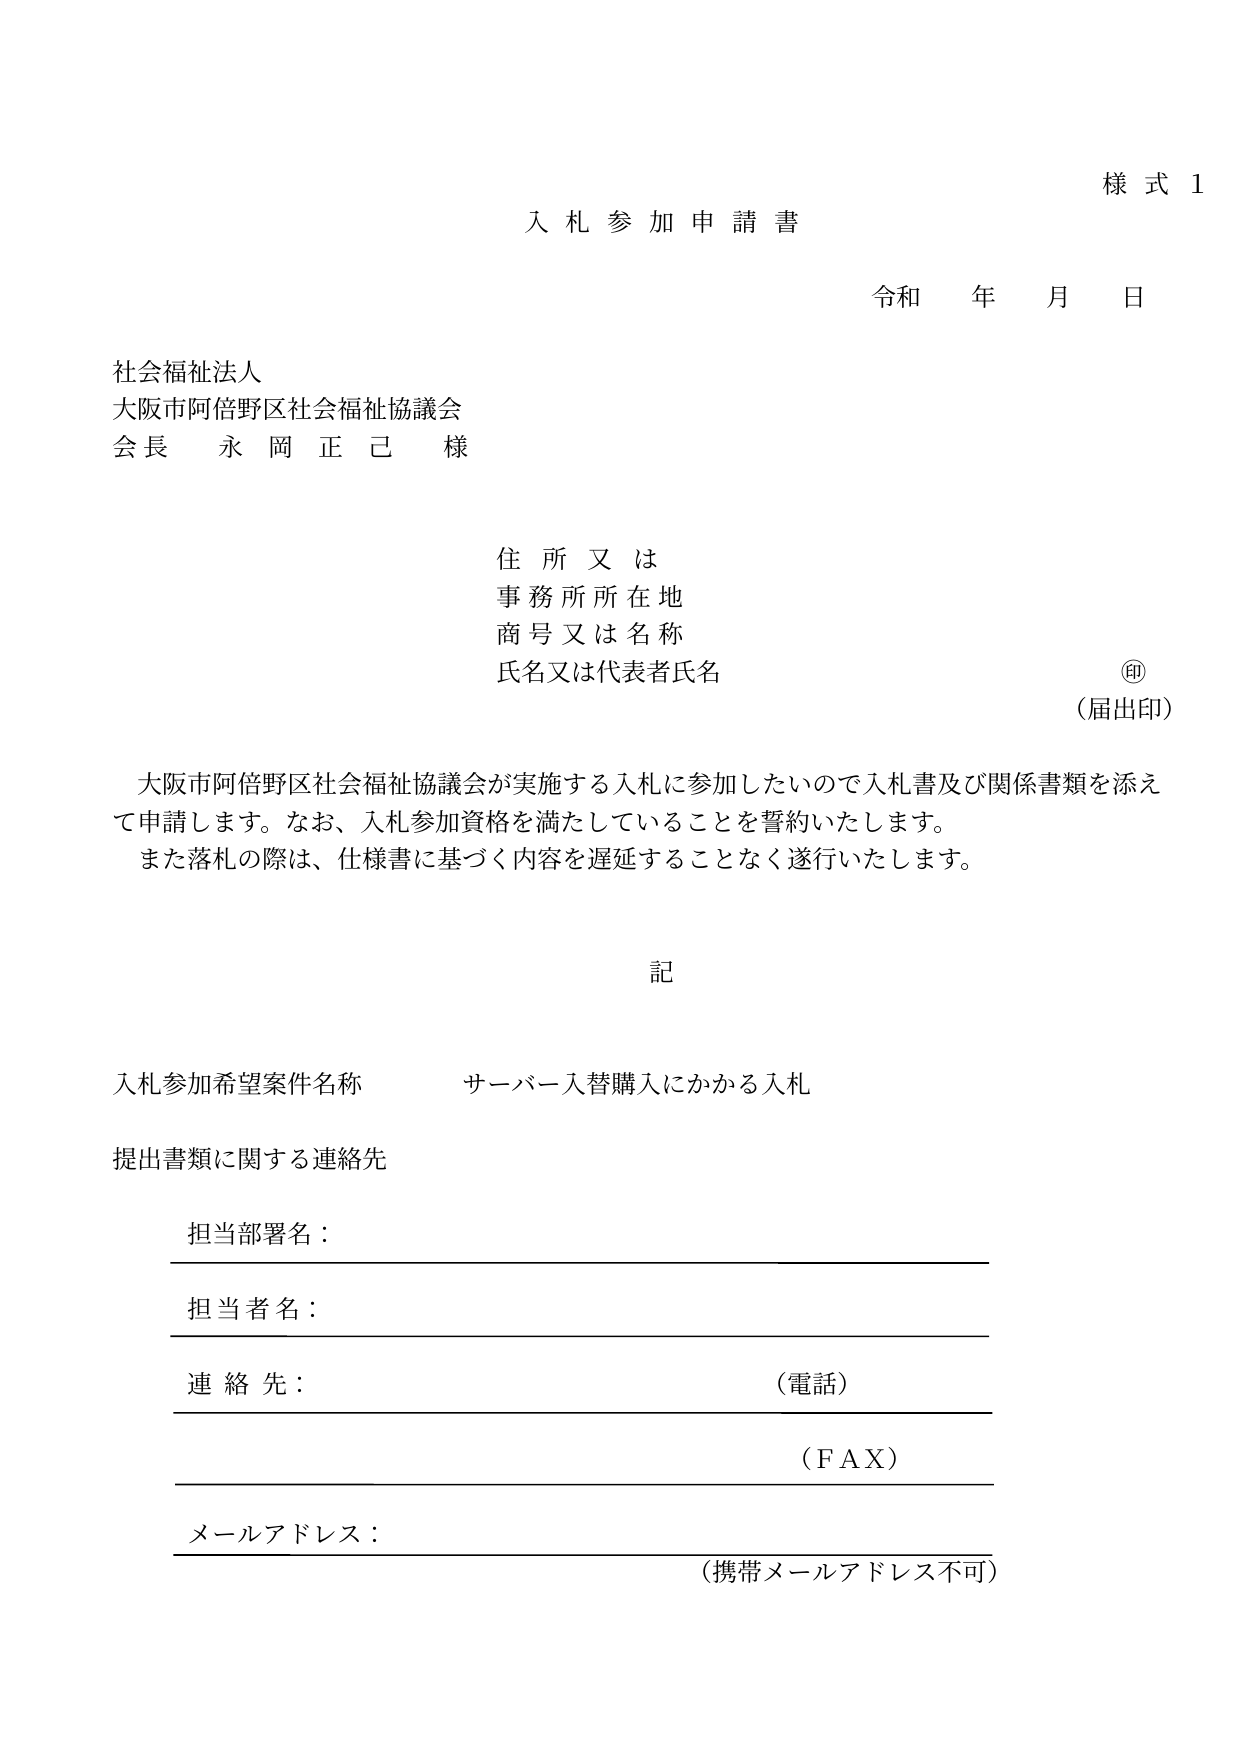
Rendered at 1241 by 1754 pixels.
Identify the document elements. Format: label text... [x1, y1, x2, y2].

subtitle 記 [112, 952, 1211, 989]
text 氏名又は代表者氏名 ㊞ [496, 652, 1211, 689]
text 令和 年 月 日 [112, 277, 1146, 314]
text 社会福祉法人 [112, 352, 1211, 389]
text （携帯メールアドレス不可） [112, 1552, 1111, 1589]
text 担当者名： [112, 1289, 1211, 1327]
text 事務所所在地 [496, 577, 1211, 614]
text 担当部署名： [112, 1214, 1211, 1252]
text 大阪市阿倍野区社会福祉協議会が実施する入札に参加したいので入札書及び関係書類を添え [112, 764, 1211, 802]
text 会 長 永 岡 正 己 様 [112, 427, 1211, 464]
text また落札の際は、仕様書に基づく内容を遅延することなく遂行いたします。 [112, 839, 1211, 877]
text 商号又は名称 [496, 614, 1211, 652]
text （届出印） [112, 689, 1211, 727]
text 提出書類に関する連絡先 [112, 1139, 1211, 1177]
text 入札参加申請書 [112, 202, 1211, 239]
text （ＦＡＸ） [112, 1439, 1211, 1477]
text 住所又は [496, 539, 1211, 577]
text て申請します。なお、入札参加資格を満たしていることを誓約いたします。 [112, 802, 1211, 839]
text メールアドレス： [112, 1514, 1211, 1552]
text 大阪市阿倍野区社会福祉協議会 [112, 389, 1211, 427]
text 様式１ [112, 164, 1211, 202]
text 入札参加希望案件名称 サーバー入替購入にかかる入札 [112, 1064, 1211, 1102]
text 連絡先： （電話） [112, 1364, 1211, 1402]
